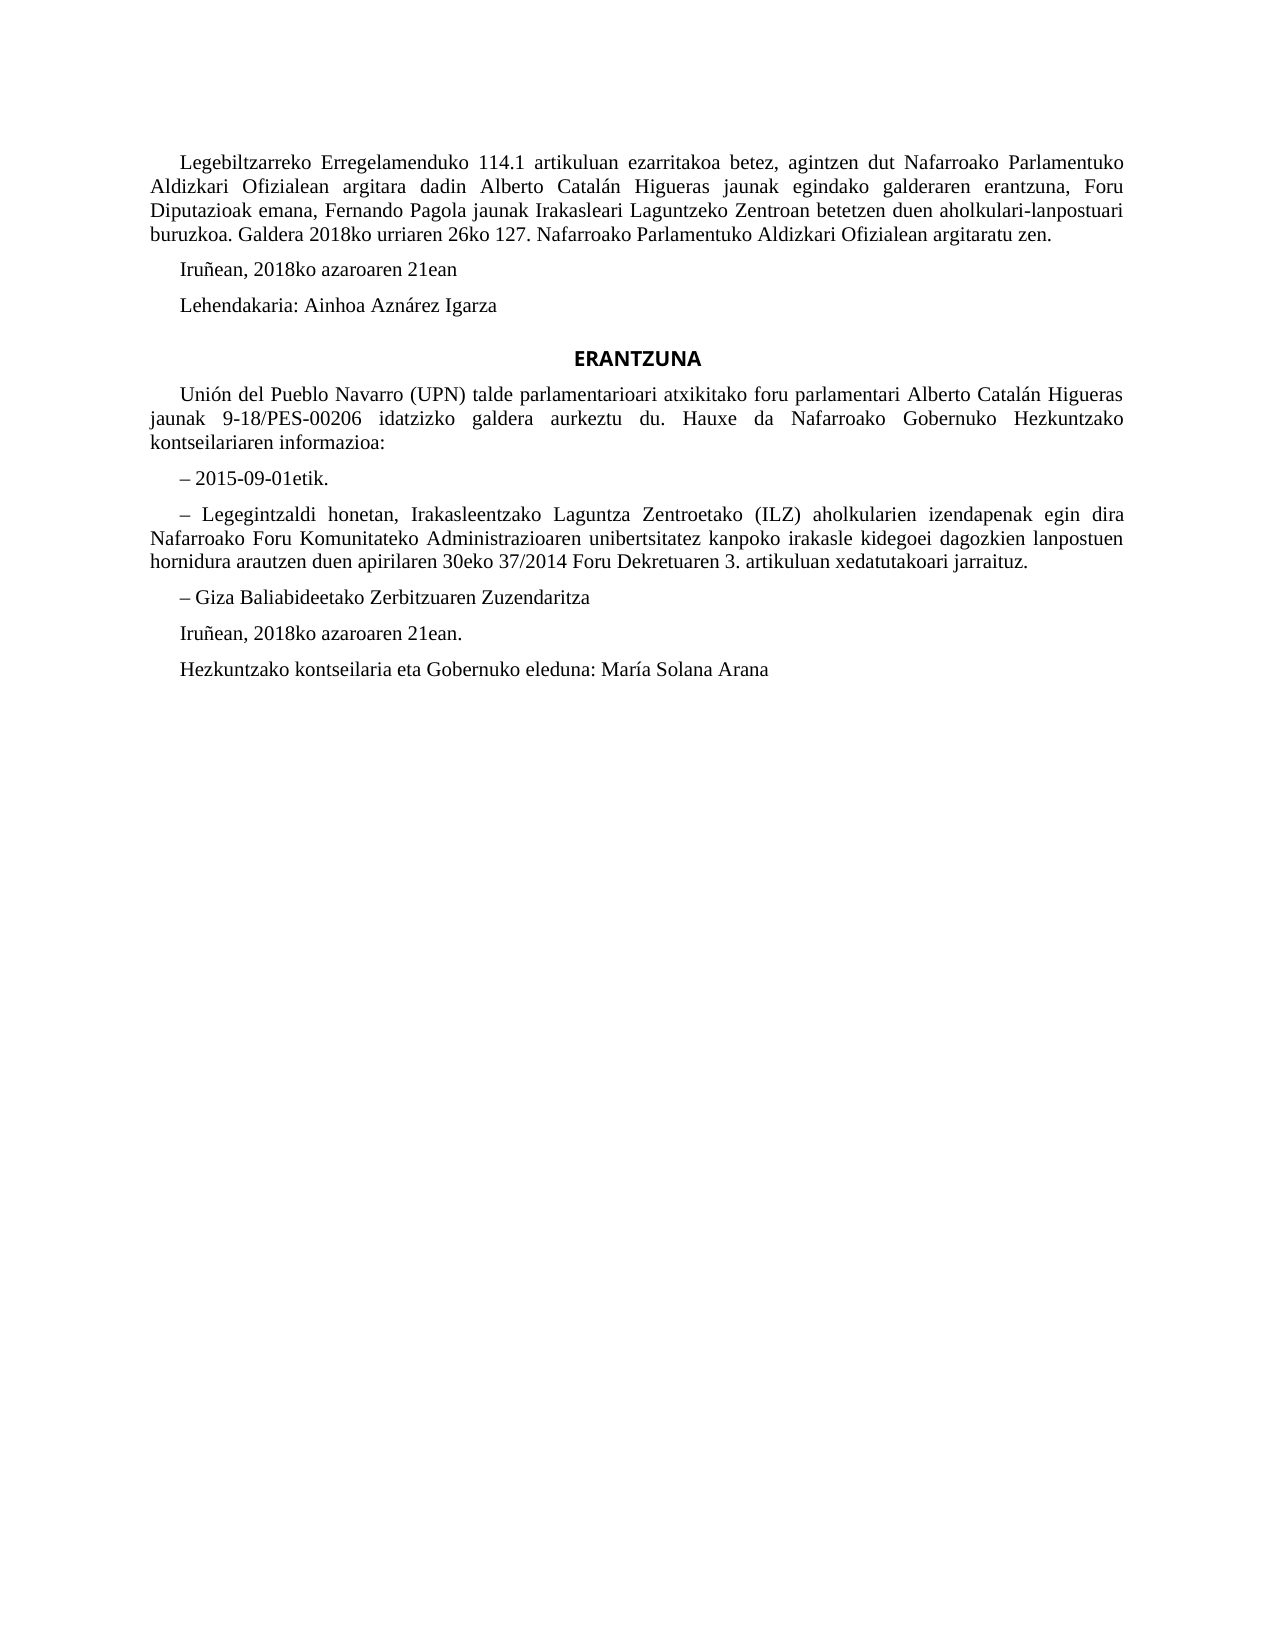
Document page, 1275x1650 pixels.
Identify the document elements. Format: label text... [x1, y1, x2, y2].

text Iruñean, 2018ko azaroaren 21ean [150, 258, 1125, 282]
text ERANTZUNA [150, 347, 1125, 371]
text – 2015-09-01etik. [150, 466, 1125, 490]
text Hezkuntzako kontseilaria eta Gobernuko eleduna: María Solana Arana [150, 657, 1125, 681]
text Legebiltzarreko Erregelamenduko 114.1 artikuluan ezarritakoa betez, agintzen dut Nafarroako Parlamentuko Aldizkari Ofizialean argitara dadin Alberto Catalán Higueras jaunak egindako galderaren erantzuna, Foru Diputazioak emana, Fernando Pagola jaunak Irakasleari Laguntzeko Zentroan betetzen duen aholkulari-lanpostuari buruzkoa. Galdera 2018ko urriaren 26ko 127. Nafarroako Parlamentuko Aldizkari Ofizialean argitaratu zen. [150, 150, 1125, 246]
text – Giza Baliabideetako Zerbitzuaren Zuzendaritza [150, 586, 1125, 609]
text Unión del Pueblo Navarro (UPN) talde parlamentarioari atxikitako foru parlamentari Alberto Catalán Higueras jaunak 9-18/PES-00206 idatzizko galdera aurkeztu du. Hauxe da Nafarroako Gobernuko Hezkuntzako kontseilariaren informazioa: [150, 382, 1125, 454]
text Iruñean, 2018ko azaroaren 21ean. [150, 621, 1125, 645]
text Lehendakaria: Ainhoa Aznárez Igarza [150, 293, 1125, 317]
text – Legegintzaldi honetan, Irakasleentzako Laguntza Zentroetako (ILZ) aholkularien izendapenak egin dira Nafarroako Foru Komunitateko Administrazioaren unibertsitatez kanpoko irakasle kidegoei dagozkien lanpostuen hornidura arautzen duen apirilaren 30eko 37/2014 Foru Dekretuaren 3. artikuluan xedatutakoari jarraituz. [150, 502, 1125, 574]
